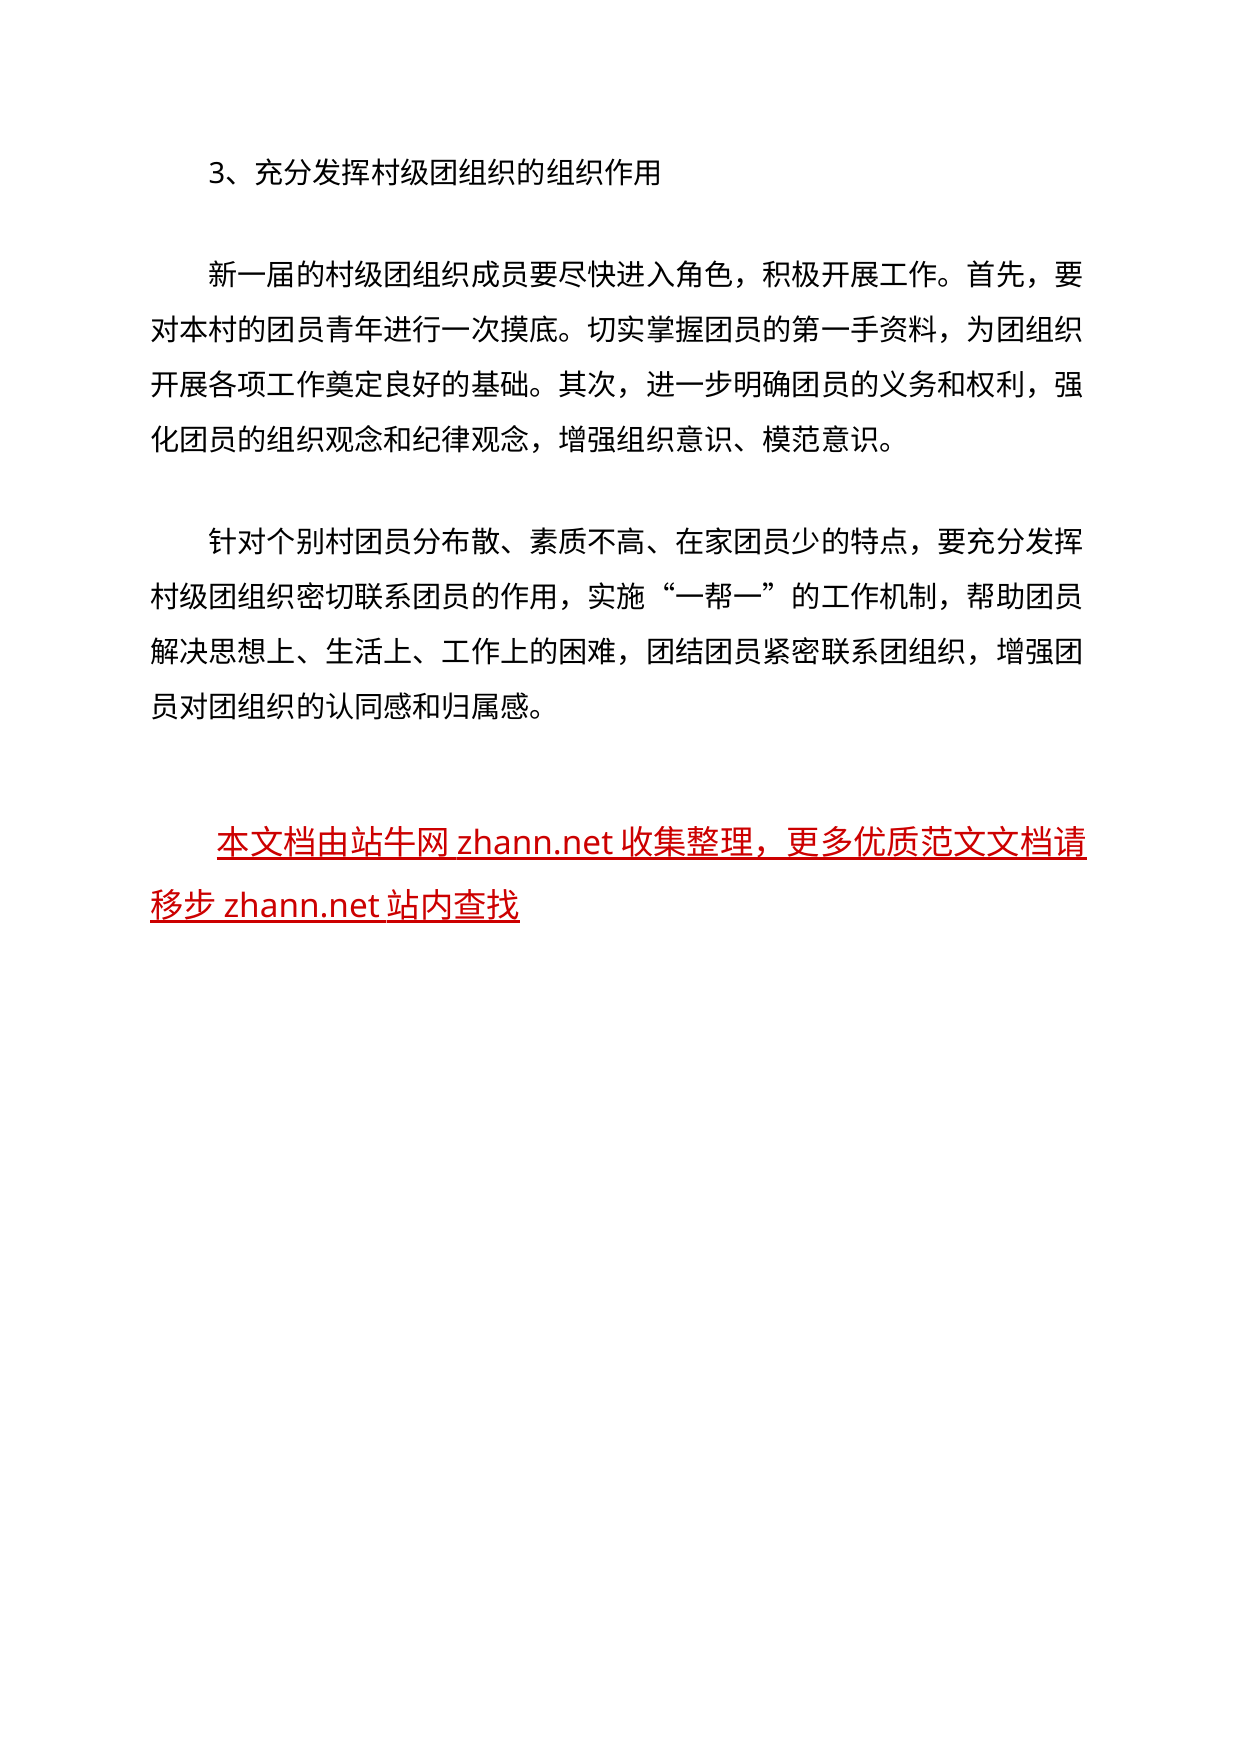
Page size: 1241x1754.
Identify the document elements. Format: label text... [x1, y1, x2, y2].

text 针对个别村团员分布散、素质不高、在家团员少的特点，要充分发挥村级团组织密切联系团员的作用，实施“一帮一”的工作机制，帮助团员解决思想上、生活上、工作上的困难，团结团员紧密联系团组织，增强团员对团组织的认同感和归属感。 [150, 518, 1090, 725]
text 3、充分发挥村级团组织的组织作用 [150, 150, 1090, 192]
text 本文档由站牛网zhann.net收集整理，更多优质范文文档请移步zhann.net站内查找 [150, 816, 1090, 927]
text 新一届的村级团组织成员要尽快进入角色，积极开展工作。首先，要对本村的团员青年进行一次摸底。切实掌握团员的第一手资料，为团组织开展各项工作奠定良好的基础。其次，进一步明确团员的义务和权利，强化团员的组织观念和纪律观念，增强组织意识、模范意识。 [150, 252, 1090, 459]
